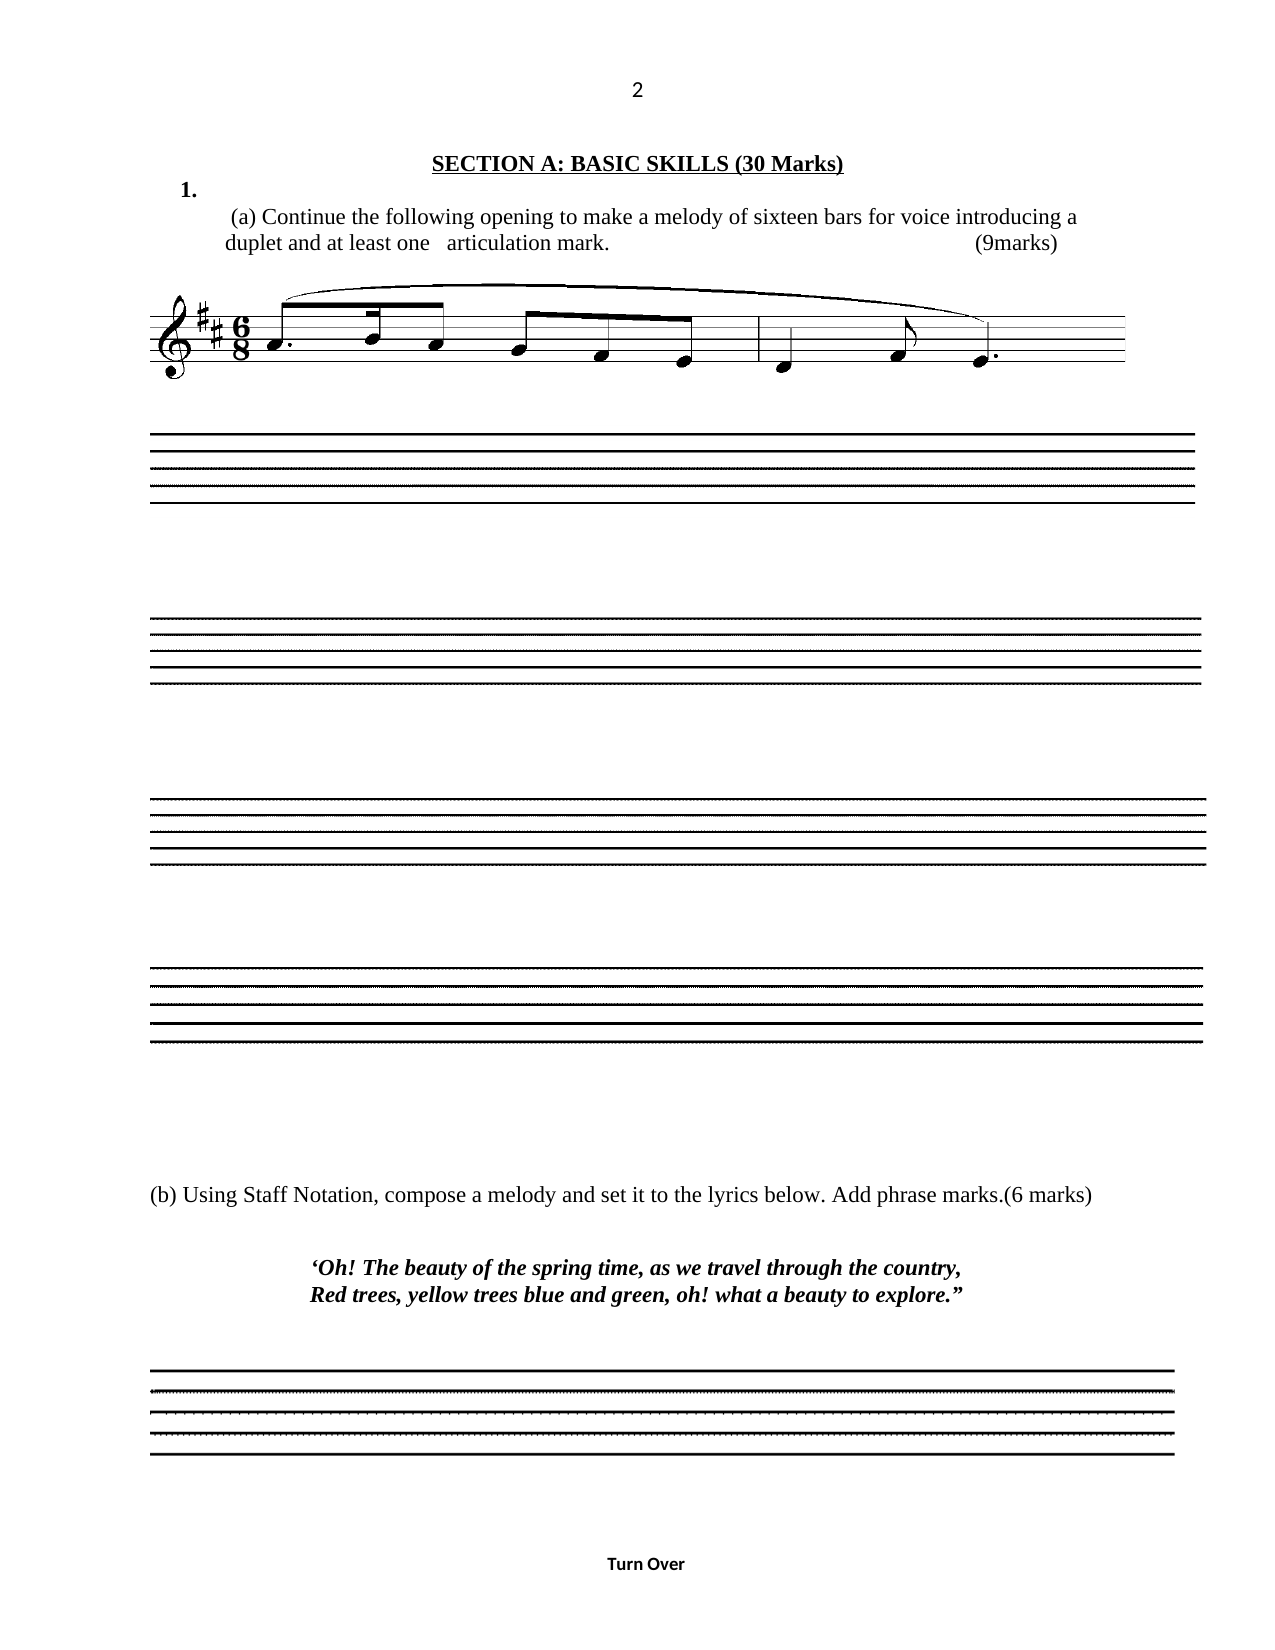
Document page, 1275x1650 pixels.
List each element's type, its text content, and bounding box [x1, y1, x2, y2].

list (a) Continue the following opening to make a melody of sixteen bars for voice introducing a duplet and at least one articulation mark. (9marks) [225, 203, 1125, 255]
picture [150, 776, 1207, 879]
picture [150, 410, 1196, 518]
text ‘Oh! The beauty of the spring time, as we travel through the country, [150, 1254, 1125, 1281]
text SECTION A: BASIC SKILLS (30 Marks) [150, 150, 1125, 176]
picture [150, 281, 1125, 384]
picture [150, 597, 1202, 698]
picture [150, 957, 1204, 1046]
list 1. [180, 176, 1125, 203]
text Red trees, yellow trees blue and green, oh! what a beauty to explore.” [150, 1281, 1125, 1307]
picture [150, 1359, 1175, 1460]
text (b) Using Staff Notation, compose a melody and set it to the lyrics below. Add phrase marks.(6 marks) [150, 1181, 1125, 1208]
